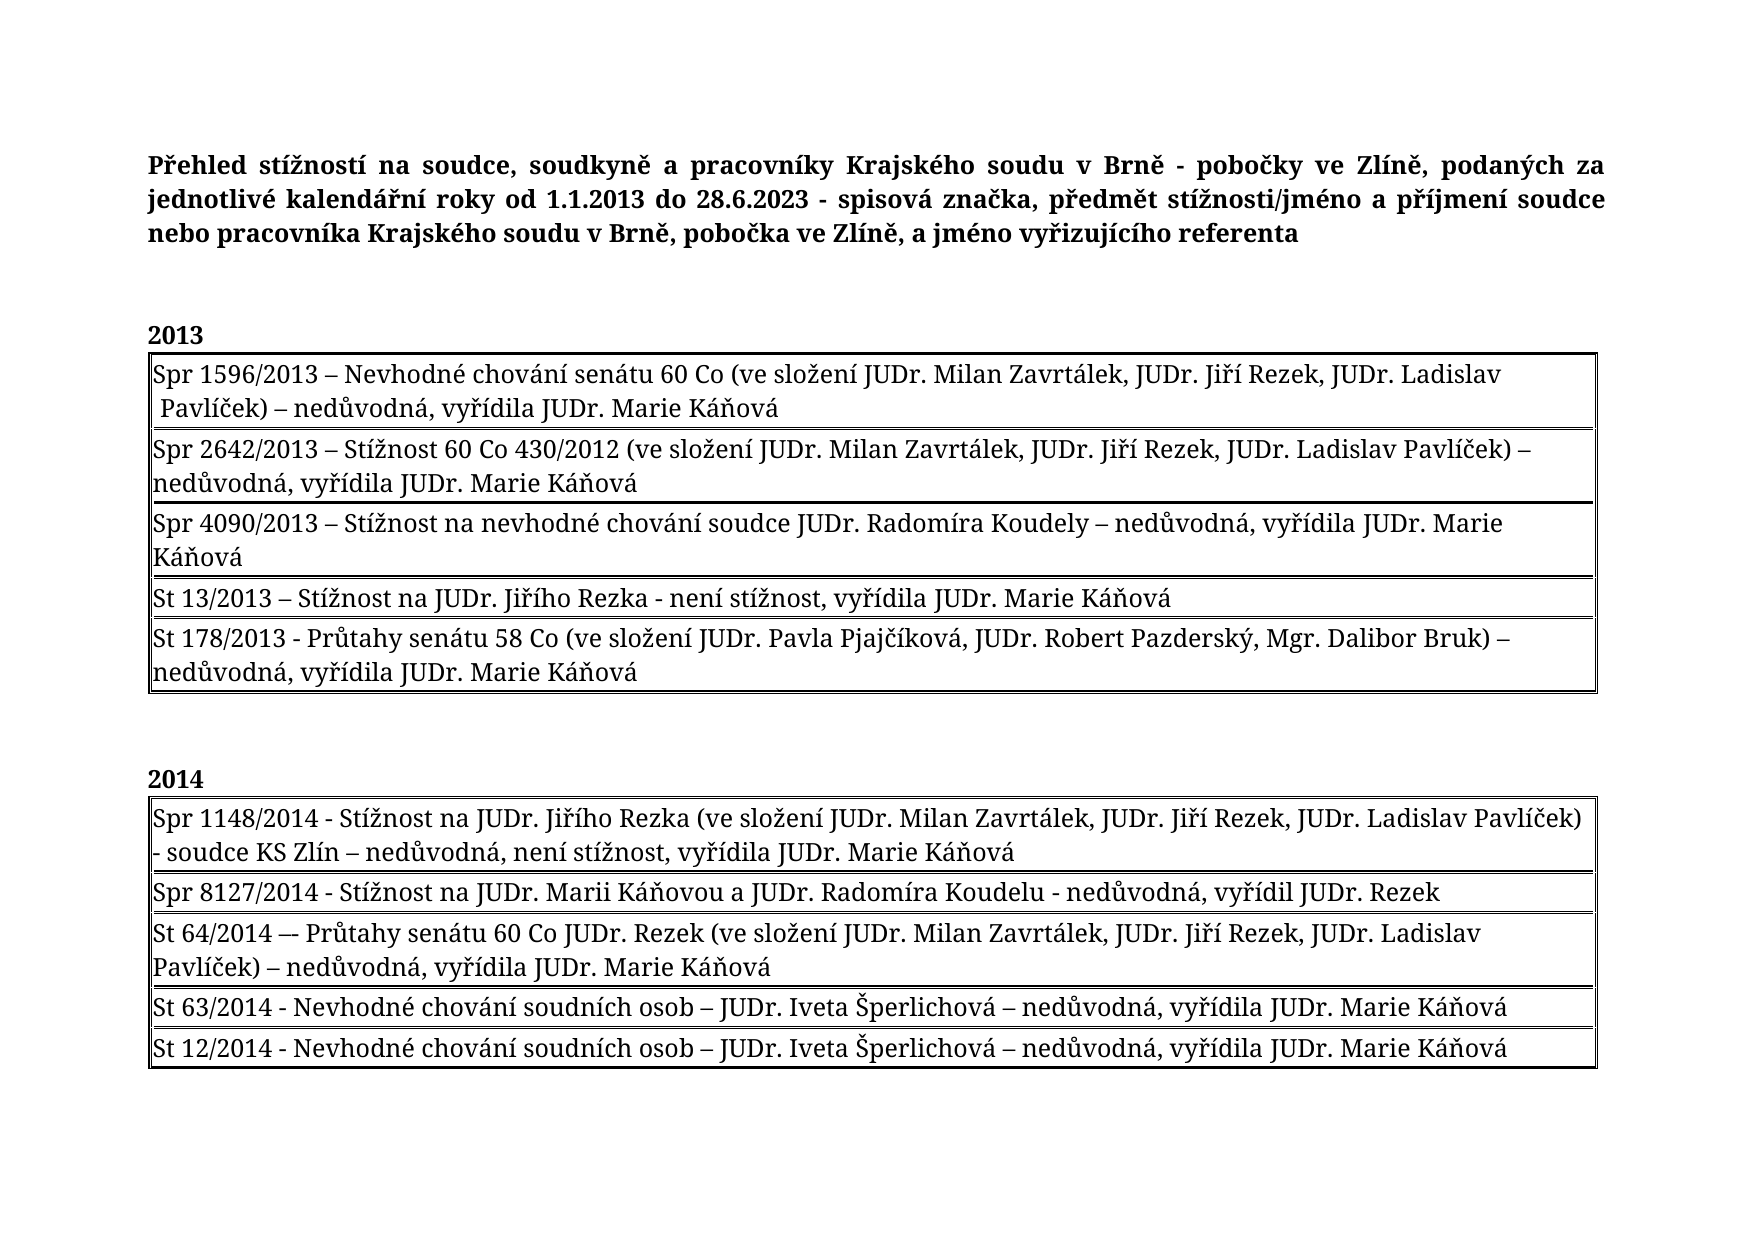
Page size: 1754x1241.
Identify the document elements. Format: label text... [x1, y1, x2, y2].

table_header Spr 1596/2013 – Nevhodné chování senátu 60 Co (ve složení JUDr. Milan Zavrtálek, JUDr. Jiří Rezek, JUDr. Ladislav Pavlíček) – nedůvodná, vyřídila JUDr. Marie Káňová [152, 355, 1595, 426]
table_header Spr 1148/2014 - Stížnost na JUDr. Jiřího Rezka (ve složení JUDr. Milan Zavrtálek, JUDr. Jiří Rezek, JUDr. Ladislav Pavlíček) - soudce KS Zlín – nedůvodná, není stížnost, vyřídila JUDr. Marie Káňová [152, 799, 1595, 870]
table_cell St 12/2014 - Nevhodné chování soudních osob – JUDr. Iveta Šperlichová – nedůvodná, vyřídila JUDr. Marie Káňová [150, 1026, 1596, 1066]
table_cell St 64/2014 –- Průtahy senátu 60 Co JUDr. Rezek (ve složení JUDr. Milan Zavrtálek, JUDr. Jiří Rezek, JUDr. Ladislav Pavlíček) – nedůvodná, vyřídila JUDr. Marie Káňová [150, 911, 1596, 985]
text 2013 [148, 318, 1606, 352]
text 2014 [148, 762, 1606, 796]
table_cell Spr 8127/2014 - Stížnost na JUDr. Marii Káňovou a JUDr. Radomíra Koudelu - nedůvodná, vyřídil JUDr. Rezek [152, 870, 1595, 911]
table_cell St 63/2014 - Nevhodné chování soudních osob – JUDr. Iveta Šperlichová – nedůvodná, vyřídila JUDr. Marie Káňová [152, 985, 1595, 1026]
table_cell St 178/2013 - Průtahy senátu 58 Co (ve složení JUDr. Pavla Pjajčíková, JUDr. Robert Pazderský, Mgr. Dalibor Bruk) – nedůvodná, vyřídila JUDr. Marie Káňová [150, 616, 1596, 690]
table_cell Spr 4090/2013 – Stížnost na nevhodné chování soudce JUDr. Radomíra Koudely – nedůvodná, vyřídila JUDr. Marie Káňová [152, 501, 1595, 575]
text Přehled stížností na soudce, soudkyně a pracovníky Krajského soudu v Brně - pobočky ve Zlíně, podaných za jednotlivé kalendářní roky od 1.1.2013 do 28.6.2023 - spisová značka, předmět stížnosti/jméno a příjmení soudce nebo pracovníka Krajského soudu v Brně, pobočka ve Zlíně, a jméno vyřizujícího referenta [148, 148, 1606, 250]
table_cell St 13/2013 – Stížnost na JUDr. Jiřího Rezka - není stížnost, vyřídila JUDr. Marie Káňová [152, 575, 1595, 616]
table_cell Spr 2642/2013 – Stížnost 60 Co 430/2012 (ve složení JUDr. Milan Zavrtálek, JUDr. Jiří Rezek, JUDr. Ladislav Pavlíček) – nedůvodná, vyřídila JUDr. Marie Káňová [152, 426, 1595, 501]
